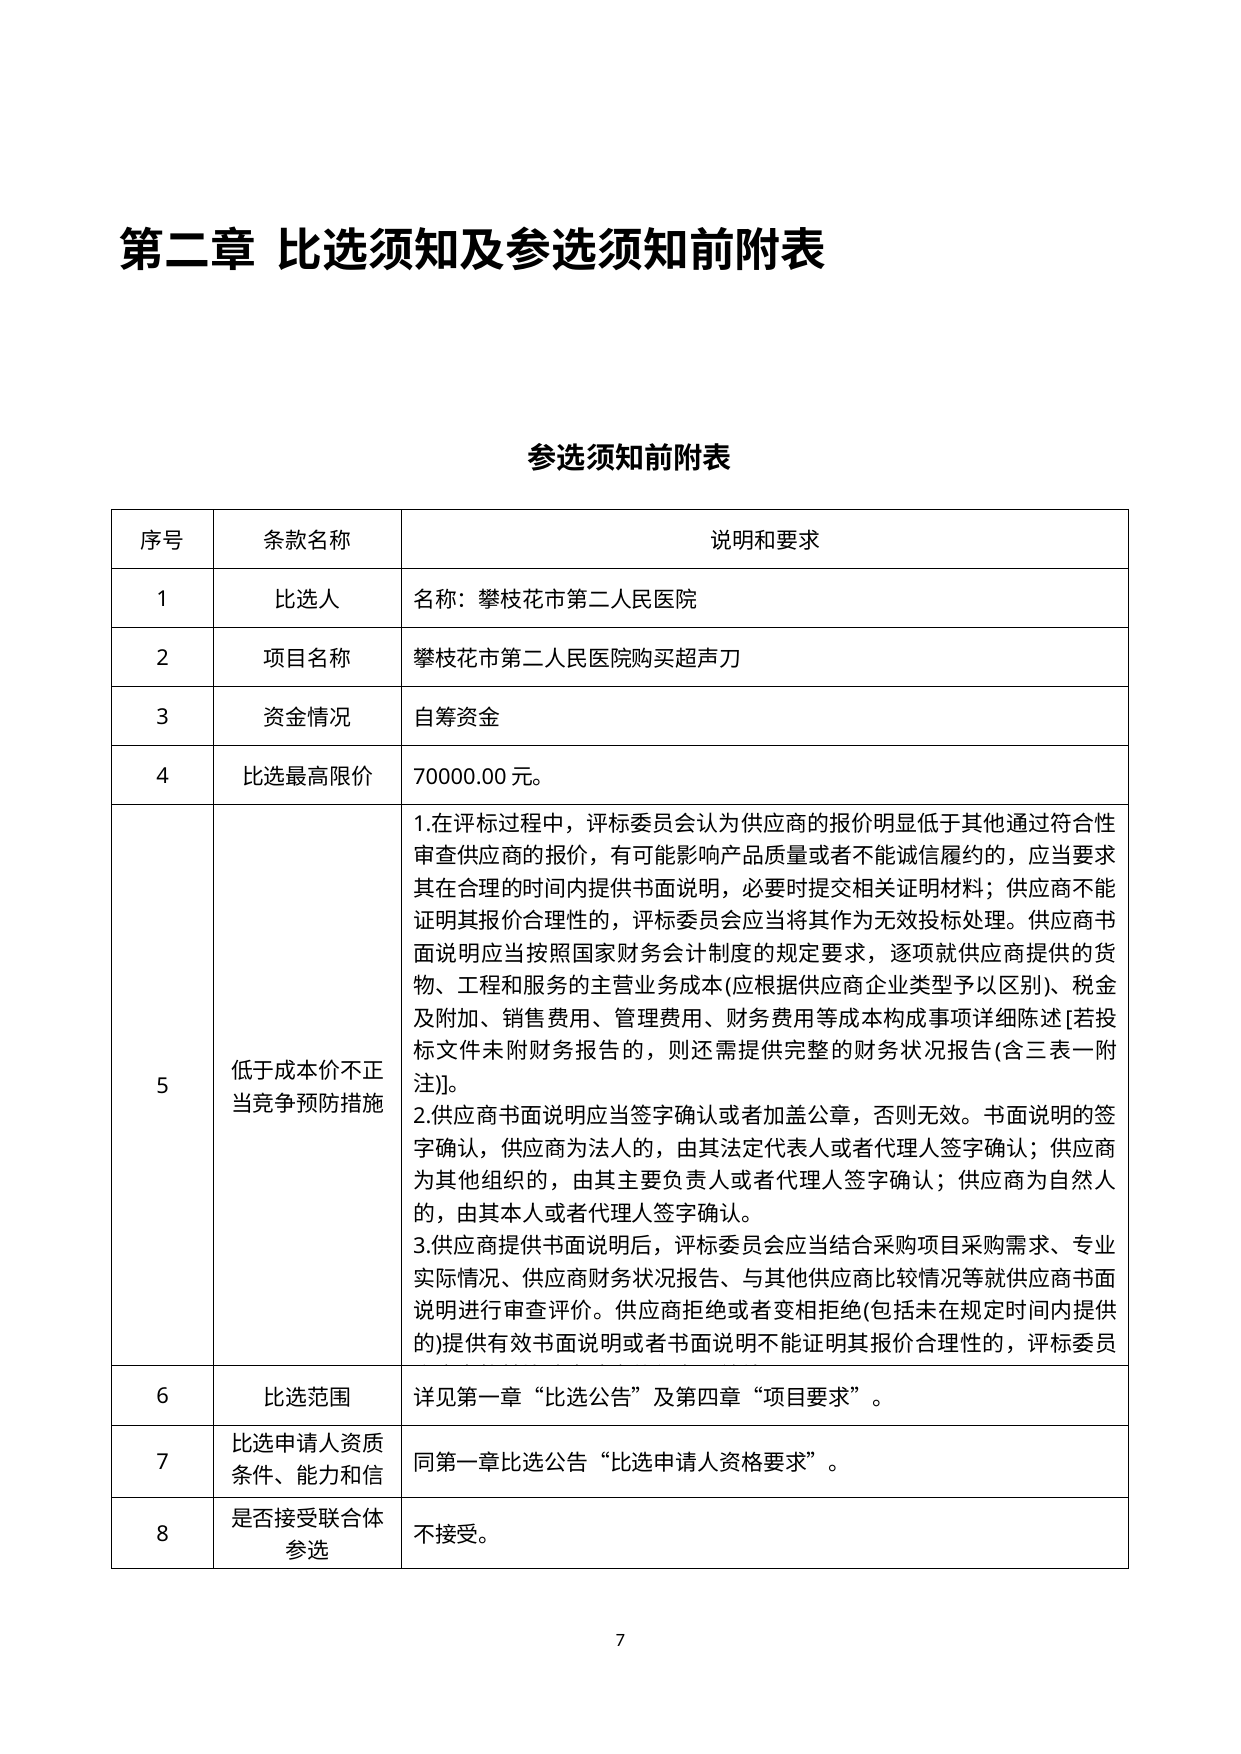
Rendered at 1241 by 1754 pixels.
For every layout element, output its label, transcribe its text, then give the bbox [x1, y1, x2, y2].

table_cell 项目名称 [214, 628, 401, 686]
table_cell 资金情况 [214, 687, 401, 745]
table_cell 低于成本价不正当竞争预防措施 [214, 805, 401, 1365]
table_cell 比选人 [214, 569, 401, 627]
table_cell 7 [112, 1426, 213, 1497]
table_cell 1 [112, 569, 213, 627]
table_cell 3 [112, 687, 213, 745]
table_cell 1.在评标过程中，评标委员会认为供应商的报价明显低于其他通过符合性审查供应商的报价，有可能影响产品质量或者不能诚信履约的，应当要求其在合理的时间内提供书面说明，必要时提交相关证明材料；供应商不能证明其报价合理性的，评标委员会应当将其作为无效投标处理。供应商书面说明应当按照国家财务会计制度的规定要求，逐项就供应商提供的货物、工程和服务的主营业务成本(应根据供应商企业类型予以区别)、税金及附加、销售费用、管理费用、财务费用等成本构成事项详细陈述[若投标文件未附财务报告的，则还需提供完整的财务状况报告(含三表一附注)]。 2.供应商书面说明应当签字确认或者加盖公章，否则无效。书面说明的签字确认，供应商为法人的，由其法定代表人或者代理人签字确认；供应商为其他组织的，由其主要负责人或者代理人签字确认；供应商为自然人的，由其本人或者代理人签字确认。 3.供应商提供书面说明后，评标委员会应当结合采购项目采购需求、专业实际情况、供应商财务状况报告、与其他供应商比较情况等就供应商书面说明进行审查评价。供应商拒绝或者变相拒绝(包括未在规定时间内提供的)提供有效书面说明或者书面说明不能证明其报价合理性的，评标委员会应当将其比选申请文件作为无效处理。 [402, 805, 1128, 1365]
table_cell 比选申请人资质条件、能力和信誉 [214, 1426, 401, 1497]
table_header 序号 [112, 510, 213, 568]
table_cell 6 [112, 1366, 213, 1424]
table_cell 70000.00元。 [402, 746, 1128, 804]
table_cell 详见第一章“比选公告”及第四章“项目要求”。 [402, 1366, 1128, 1424]
table_cell 是否接受联合体参选 [214, 1498, 401, 1568]
subtitle 第二章 比选须知及参选须知前附表 [118, 197, 1122, 295]
table_cell 不接受。 [402, 1498, 1128, 1568]
table_cell 攀枝花市第二人民医院购买超声刀 [402, 628, 1128, 686]
table_cell 自筹资金 [402, 687, 1128, 745]
table_cell 比选范围 [214, 1366, 401, 1424]
table_cell 2 [112, 628, 213, 686]
table_header 条款名称 [214, 510, 401, 568]
table_cell 4 [112, 746, 213, 804]
text 参选须知前附表 [137, 423, 1122, 488]
table_cell 5 [112, 805, 213, 1365]
table_cell 比选最高限价 [214, 746, 401, 804]
table_cell 8 [112, 1498, 213, 1568]
table_cell 同第一章比选公告“比选申请人资格要求”。 [402, 1426, 1128, 1497]
table_header 说明和要求 [402, 510, 1128, 568]
table_cell 名称：攀枝花市第二人民医院 [402, 569, 1128, 627]
